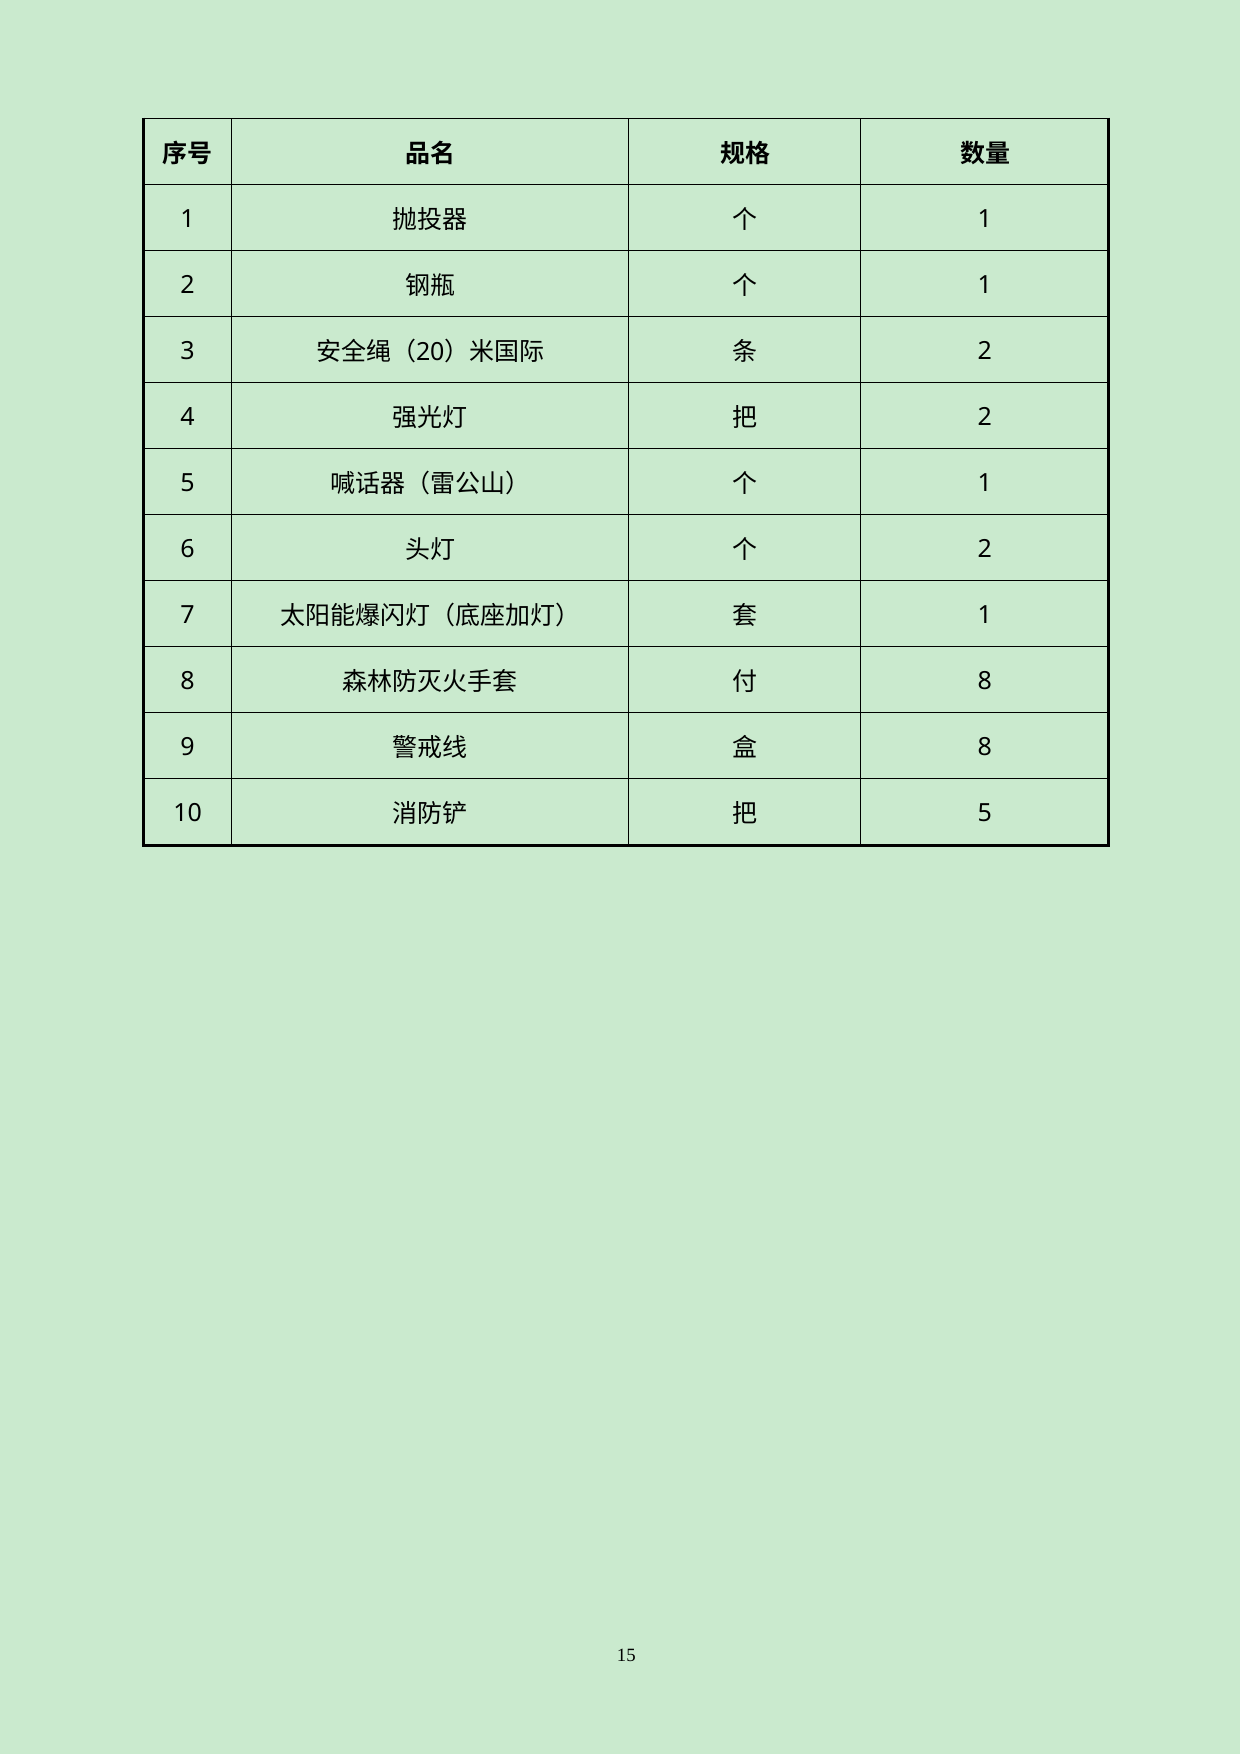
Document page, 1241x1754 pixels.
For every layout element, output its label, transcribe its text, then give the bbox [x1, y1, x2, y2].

table_cell 个 [629, 449, 860, 514]
table_cell 5 [145, 449, 231, 514]
table_cell 8 [861, 713, 1107, 778]
table_cell 4 [145, 383, 231, 448]
table_cell 条 [629, 317, 860, 382]
table_cell 1 [861, 449, 1107, 514]
table_cell 品名 [232, 119, 628, 184]
table_cell 序号 [145, 119, 231, 184]
table_cell 森林防灭火手套 [232, 647, 628, 712]
table_cell 抛投器 [232, 185, 628, 250]
table_cell 头灯 [232, 515, 628, 580]
table_cell 3 [145, 317, 231, 382]
table_cell 消防铲 [232, 779, 628, 844]
table_cell 1 [145, 185, 231, 250]
table_cell 1 [861, 581, 1107, 646]
table_cell 个 [629, 251, 860, 316]
table_cell 强光灯 [232, 383, 628, 448]
table_cell 警戒线 [232, 713, 628, 778]
table_cell 1 [861, 185, 1107, 250]
table_cell 喊话器（雷公山） [232, 449, 628, 514]
table_cell 把 [629, 779, 860, 844]
table_cell 个 [629, 515, 860, 580]
table_cell 数量 [861, 119, 1107, 184]
table_cell 2 [145, 251, 231, 316]
table_cell 把 [629, 383, 860, 448]
table_cell 安全绳（20）米国际 [232, 317, 628, 382]
table_cell 个 [629, 185, 860, 250]
table_cell 9 [145, 713, 231, 778]
table_cell 2 [861, 317, 1107, 382]
table_cell 10 [145, 779, 231, 844]
table_cell 太阳能爆闪灯（底座加灯） [232, 581, 628, 646]
table_cell 1 [861, 251, 1107, 316]
table_cell 5 [861, 779, 1107, 844]
table_cell 付 [629, 647, 860, 712]
table_cell 6 [145, 515, 231, 580]
table_cell 2 [861, 515, 1107, 580]
table_cell 8 [861, 647, 1107, 712]
table_cell 规格 [629, 119, 860, 184]
table_cell 盒 [629, 713, 860, 778]
table_cell 7 [145, 581, 231, 646]
table_cell 套 [629, 581, 860, 646]
table_cell 钢瓶 [232, 251, 628, 316]
table_cell 2 [861, 383, 1107, 448]
table_cell 8 [145, 647, 231, 712]
